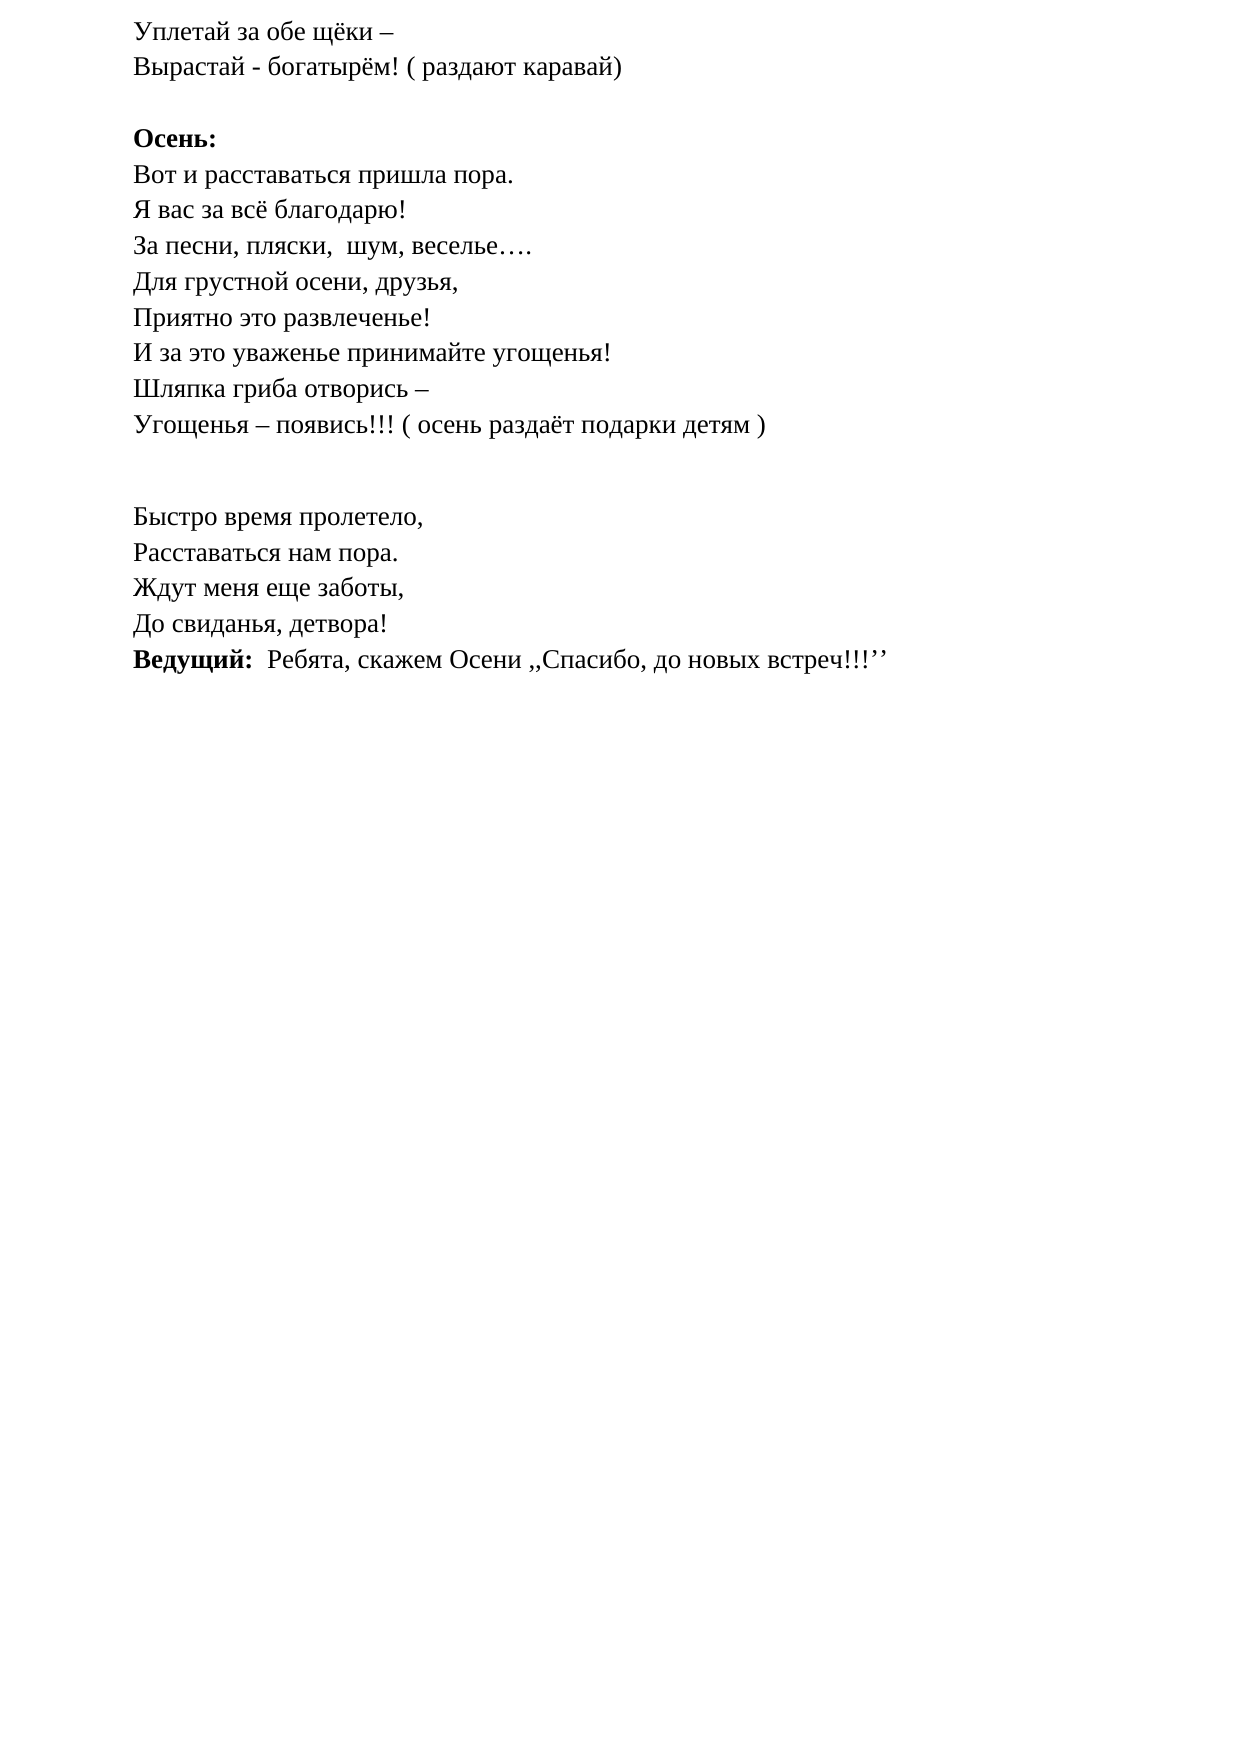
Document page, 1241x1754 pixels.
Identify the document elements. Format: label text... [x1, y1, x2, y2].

text Шляпка гриба отворись – [133, 372, 1152, 403]
text Осень: [133, 122, 1152, 153]
text Приятно это развлеченье! [133, 301, 1152, 332]
text Уплетай за обе щёки – [133, 15, 1152, 46]
text Вот и расставаться пришла пора. [133, 158, 1152, 189]
text Ведущий: Ребята, скажем Осени ,,Спасибо, до новых встреч!!!’’ [133, 643, 1152, 674]
text Вырастай - богатырём! ( раздают каравай) [133, 51, 1152, 82]
text Я вас за всё благодарю! [133, 193, 1152, 224]
text За песни, пляски, шум, веселье…. [133, 229, 1152, 260]
text Угощенья – появись!!! ( осень раздаёт подарки детям ) [133, 408, 1152, 439]
text И за это уваженье принимайте угощенья! [133, 336, 1152, 367]
text Быстро время пролетело, Расставаться нам пора. Ждут меня еще заботы, До свиданья, детвора! [133, 500, 1152, 638]
text Для грустной осени, друзья, [133, 265, 1152, 296]
